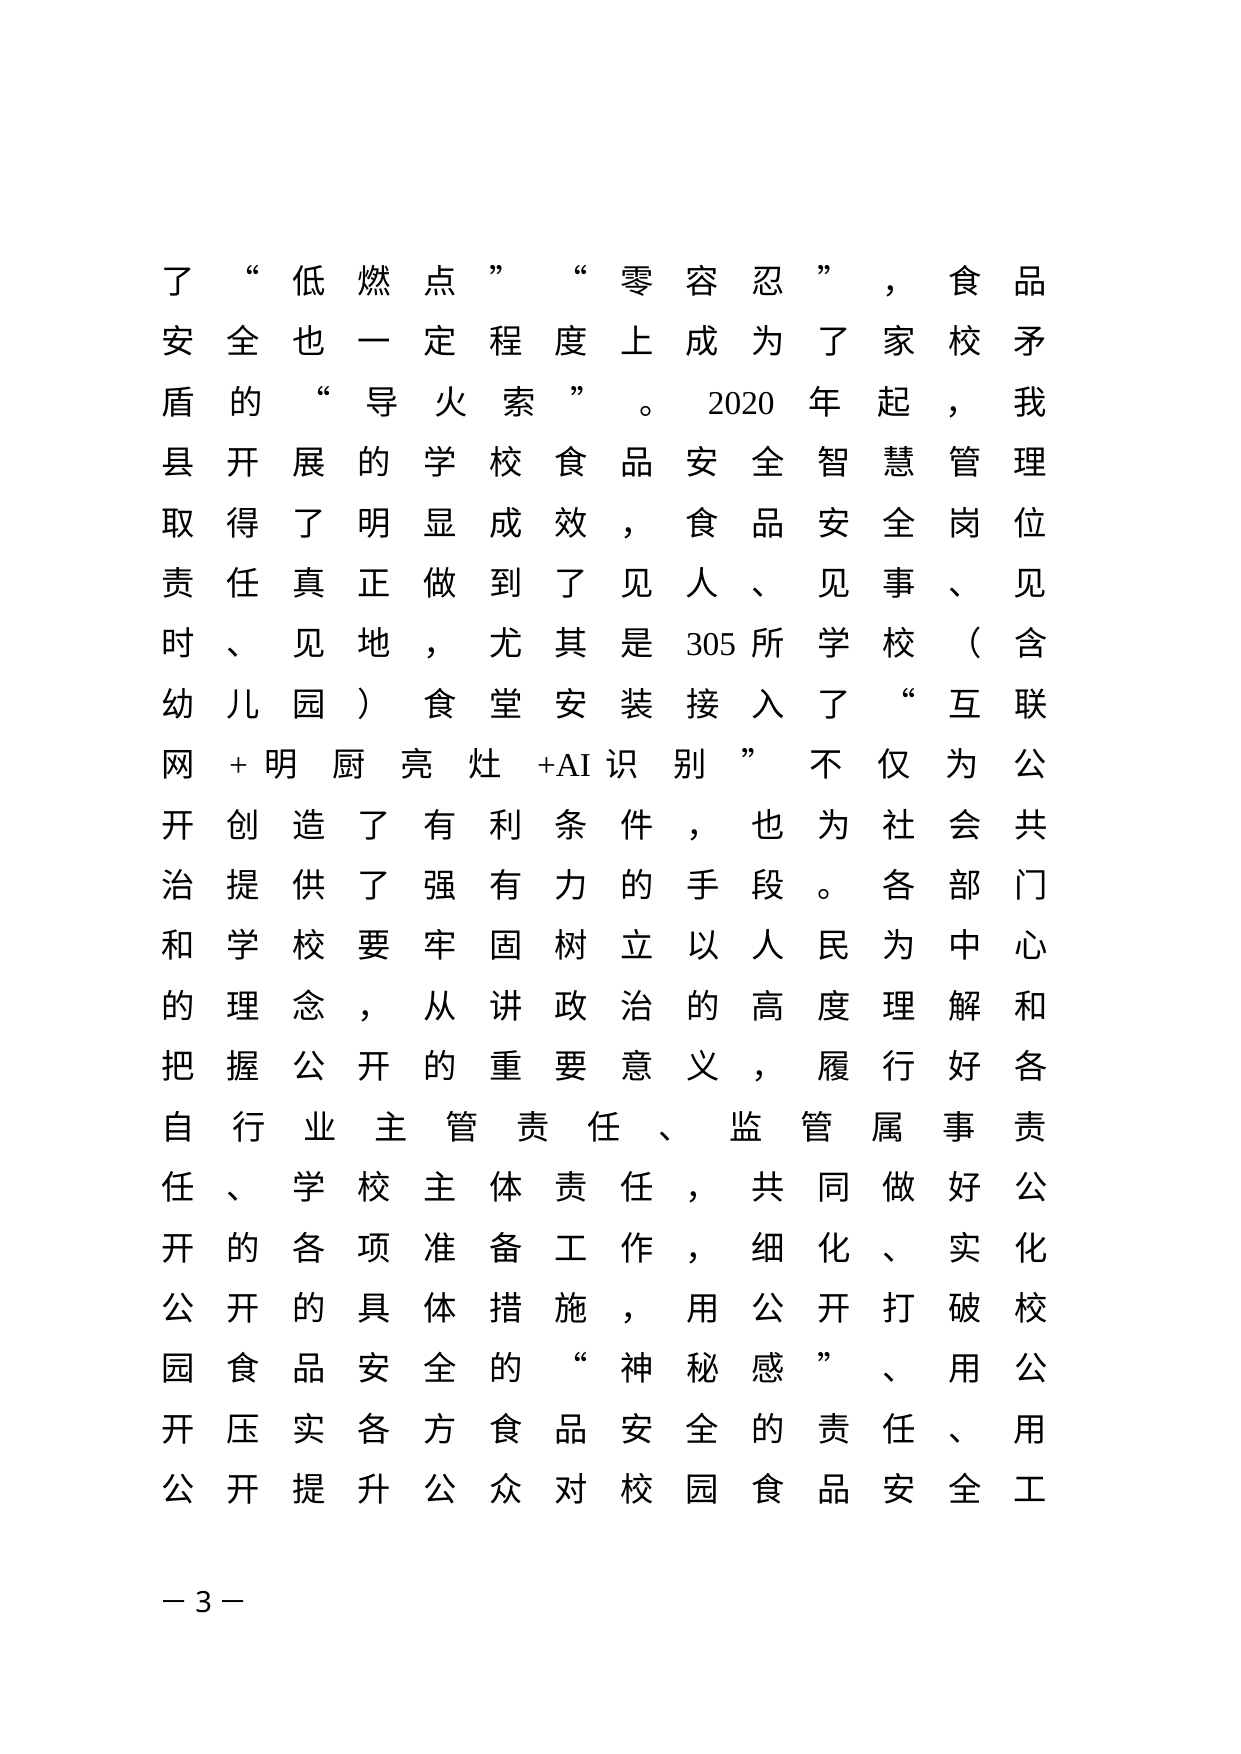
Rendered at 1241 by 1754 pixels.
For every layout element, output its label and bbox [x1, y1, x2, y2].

text [161, 248, 1079, 1517]
